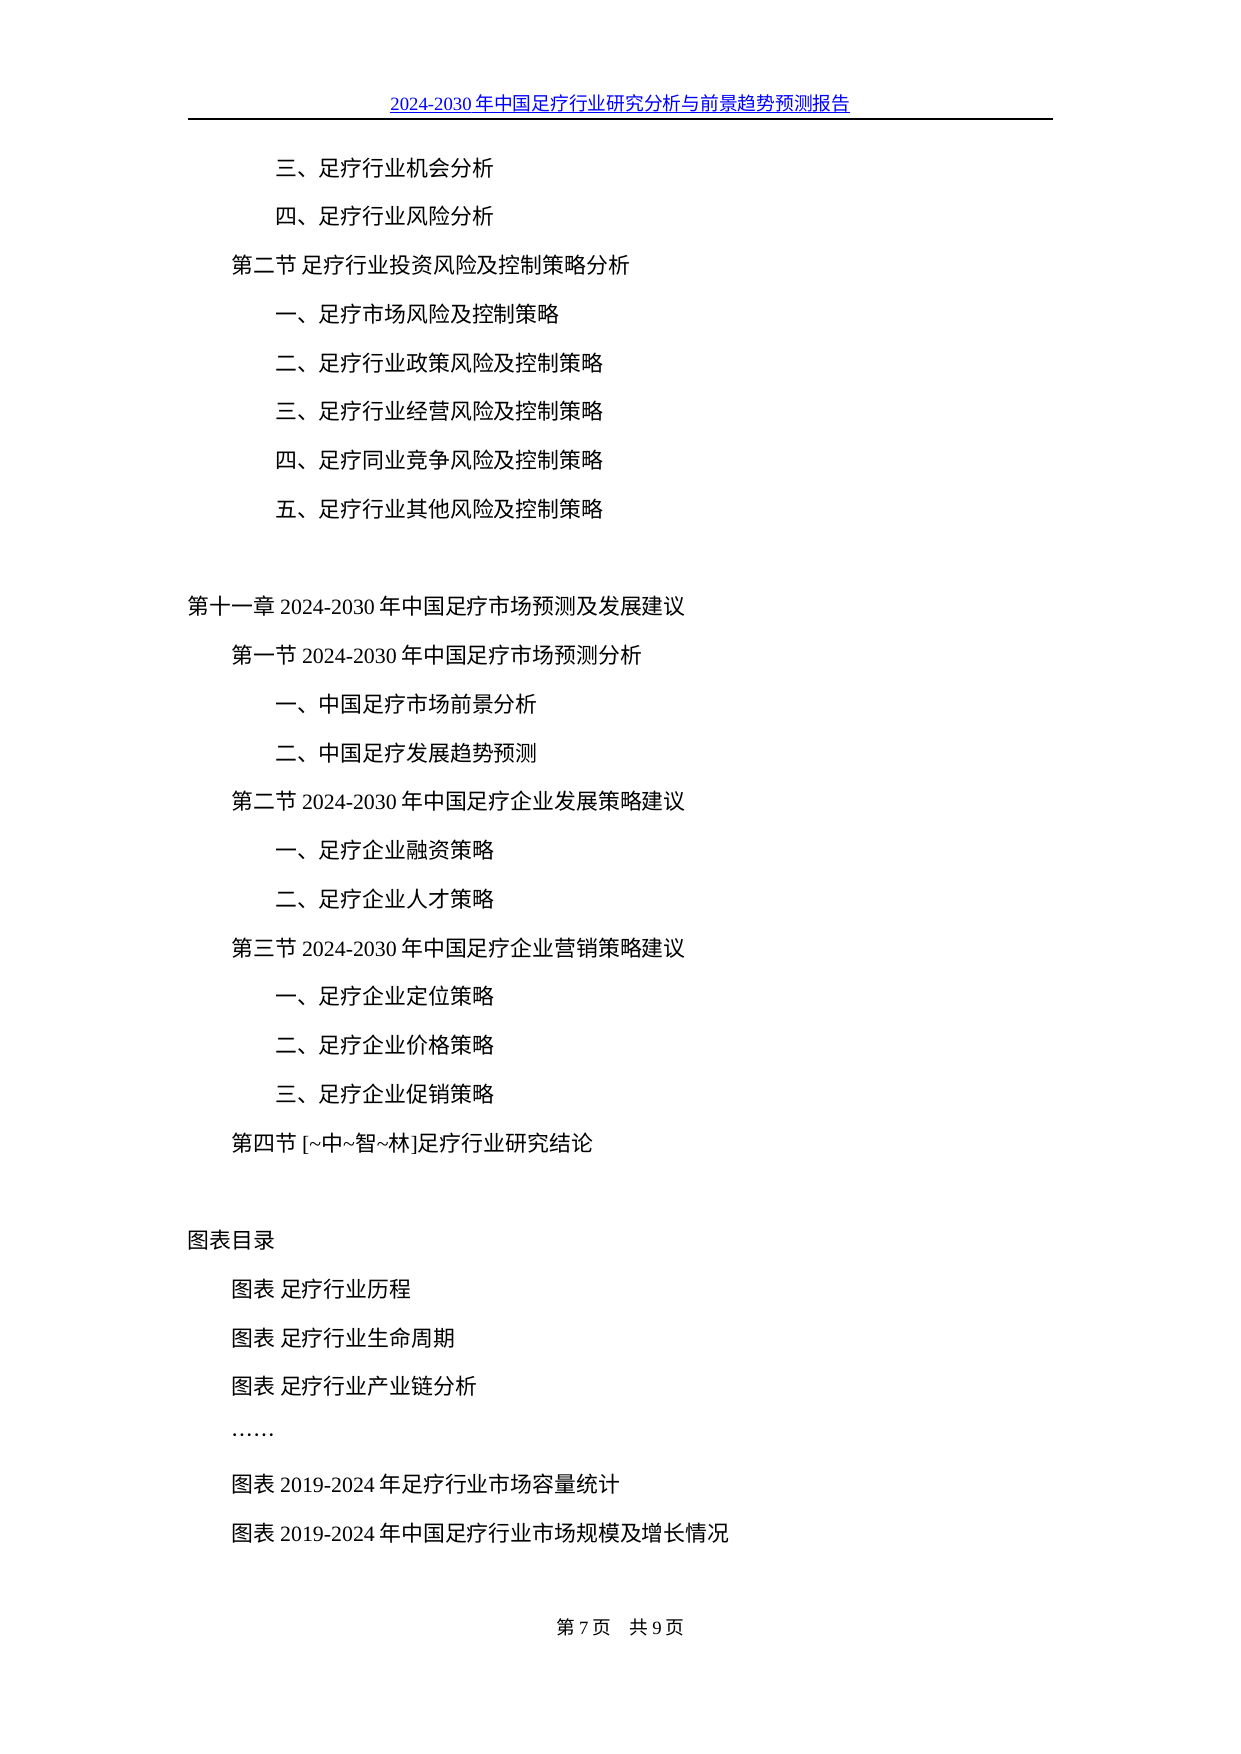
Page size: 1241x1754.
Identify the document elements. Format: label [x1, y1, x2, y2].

text [187, 150, 1053, 1548]
